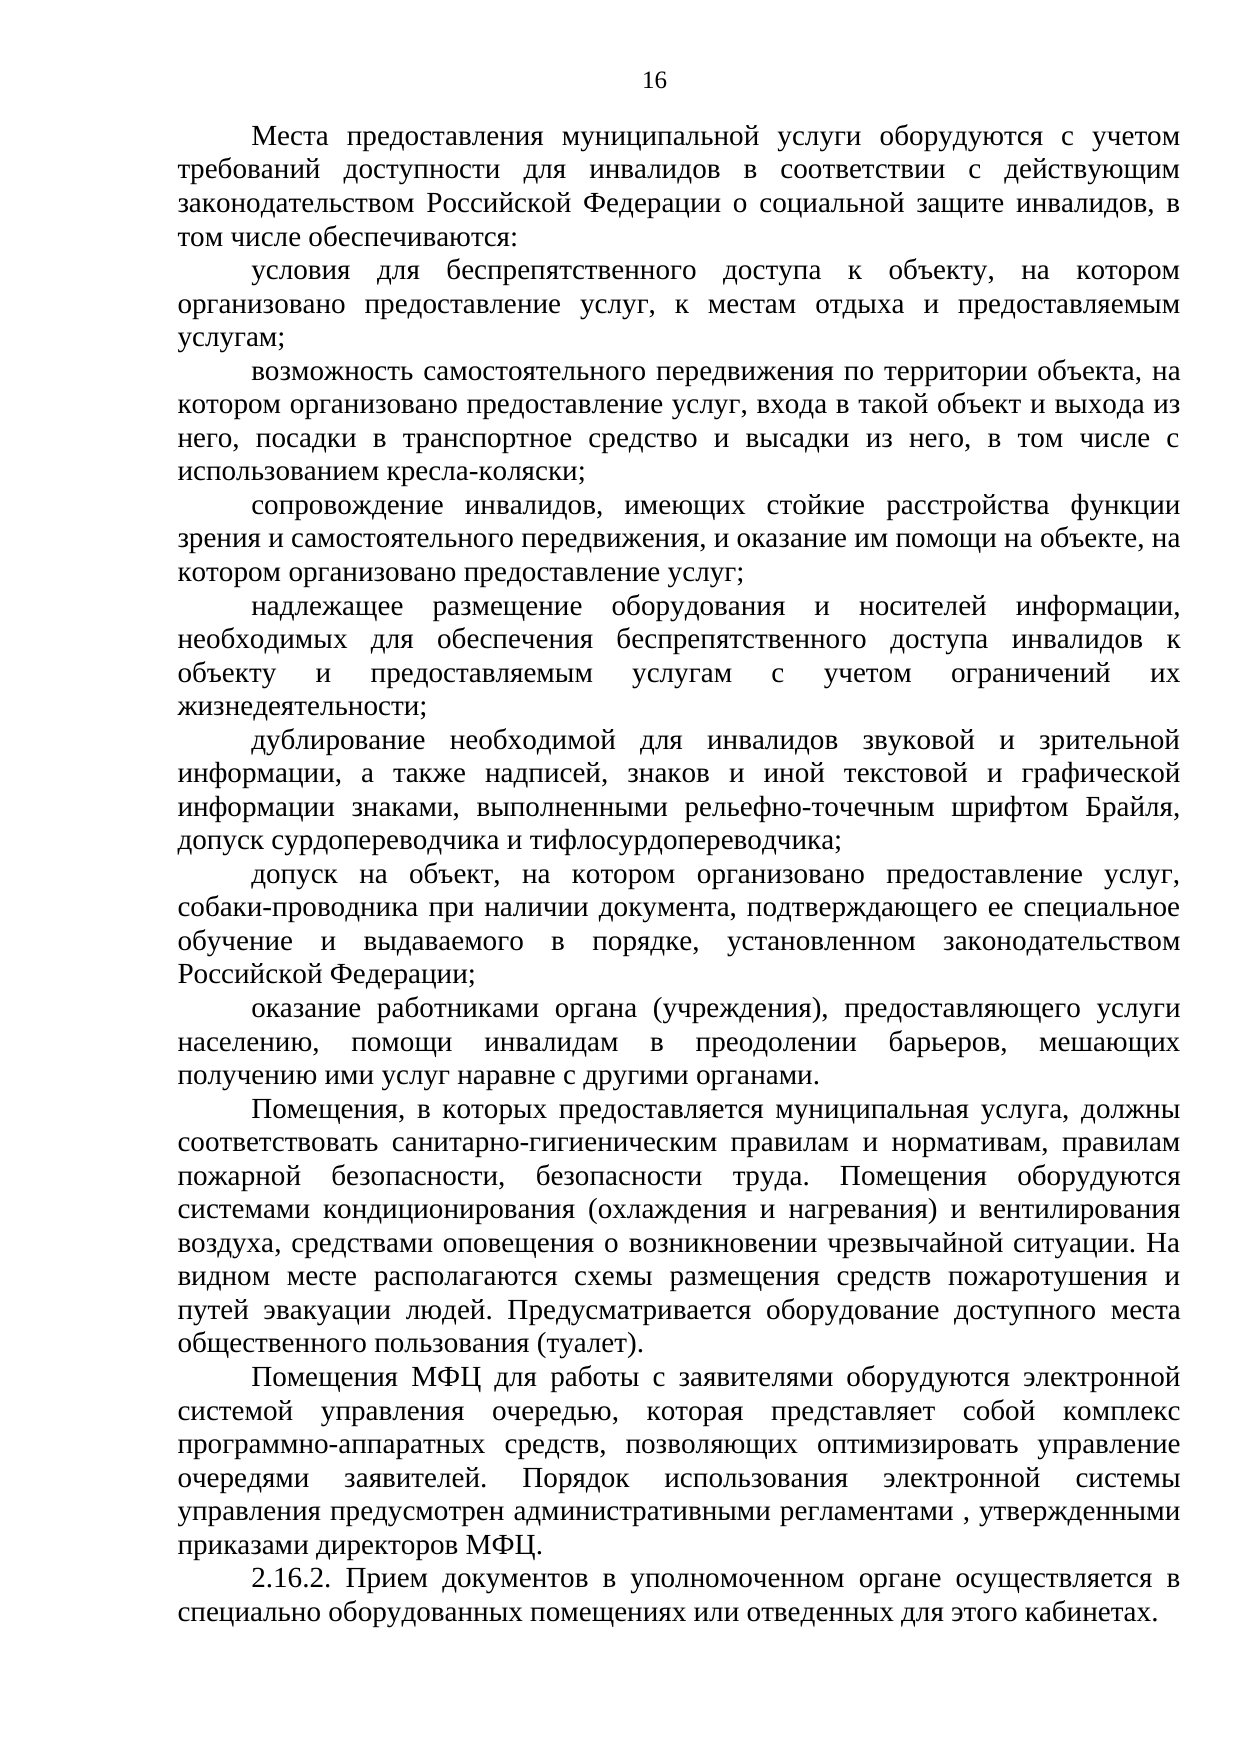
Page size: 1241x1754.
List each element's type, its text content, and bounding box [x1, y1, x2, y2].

text сопровождение инвалидов, имеющих стойкие расстройства функции зрения и самостоятельного передвижения, и оказание им помощи на объекте, на котором организовано предоставление услуг; [177, 487, 1181, 588]
text надлежащее размещение оборудования и носителей информации, необходимых для обеспечения беспрепятственного доступа инвалидов к объекту и предоставляемым услугам с учетом ограничений их жизнедеятельности; [177, 588, 1181, 722]
text Помещения, в которых предоставляется муниципальная услуга, должны соответствовать санитарно-гигиеническим правилам и нормативам, правилам пожарной безопасности, безопасности труда. Помещения оборудуются системами кондиционирования (охлаждения и нагревания) и вентилирования воздуха, средствами оповещения о возникновении чрезвычайной ситуации. На видном месте располагаются схемы размещения средств пожаротушения и путей эвакуации людей. Предусматривается оборудование доступного места общественного пользования (туалет). [177, 1091, 1181, 1359]
text Места предоставления муниципальной услуги оборудуются с учетом требований доступности для инвалидов в соответствии с действующим законодательством Российской Федерации о социальной защите инвалидов, в том числе обеспечиваются: [177, 118, 1181, 252]
text дублирование необходимой для инвалидов звуковой и зрительной информации, а также надписей, знаков и иной текстовой и графической информации знаками, выполненными рельефно-точечным шрифтом Брайля, допуск сурдопереводчика и тифлосурдопереводчика; [177, 722, 1181, 856]
text Помещения МФЦ для работы с заявителями оборудуются электронной системой управления очередью, которая представляет собой комплекс программно-аппаратных средств, позволяющих оптимизировать управление очередями заявителей. Порядок использования электронной системы управления предусмотрен административными регламентами , утвержденными приказами директоров МФЦ. [177, 1359, 1181, 1560]
text допуск на объект, на котором организовано предоставление услуг, собаки-проводника при наличии документа, подтверждающего ее специальное обучение и выдаваемого в порядке, установленном законодательством Российской Федерации; [177, 856, 1181, 990]
text оказание работниками органа (учреждения), предоставляющего услуги населению, помощи инвалидам в преодолении барьеров, мешающих получению ими услуг наравне с другими органами. [177, 990, 1181, 1091]
text 2.16.2. Прием документов в уполномоченном органе осуществляется в специально оборудованных помещениях или отведенных для этого кабинетах. [177, 1560, 1181, 1627]
text условия для беспрепятственного доступа к объекту, на котором организовано предоставление услуг, к местам отдыха и предоставляемым услугам; [177, 252, 1181, 353]
text возможность самостоятельного передвижения по территории объекта, на котором организовано предоставление услуг, входа в такой объект и выхода из него, посадки в транспортное средство и высадки из него, в том числе с использованием кресла-коляски; [177, 353, 1181, 487]
